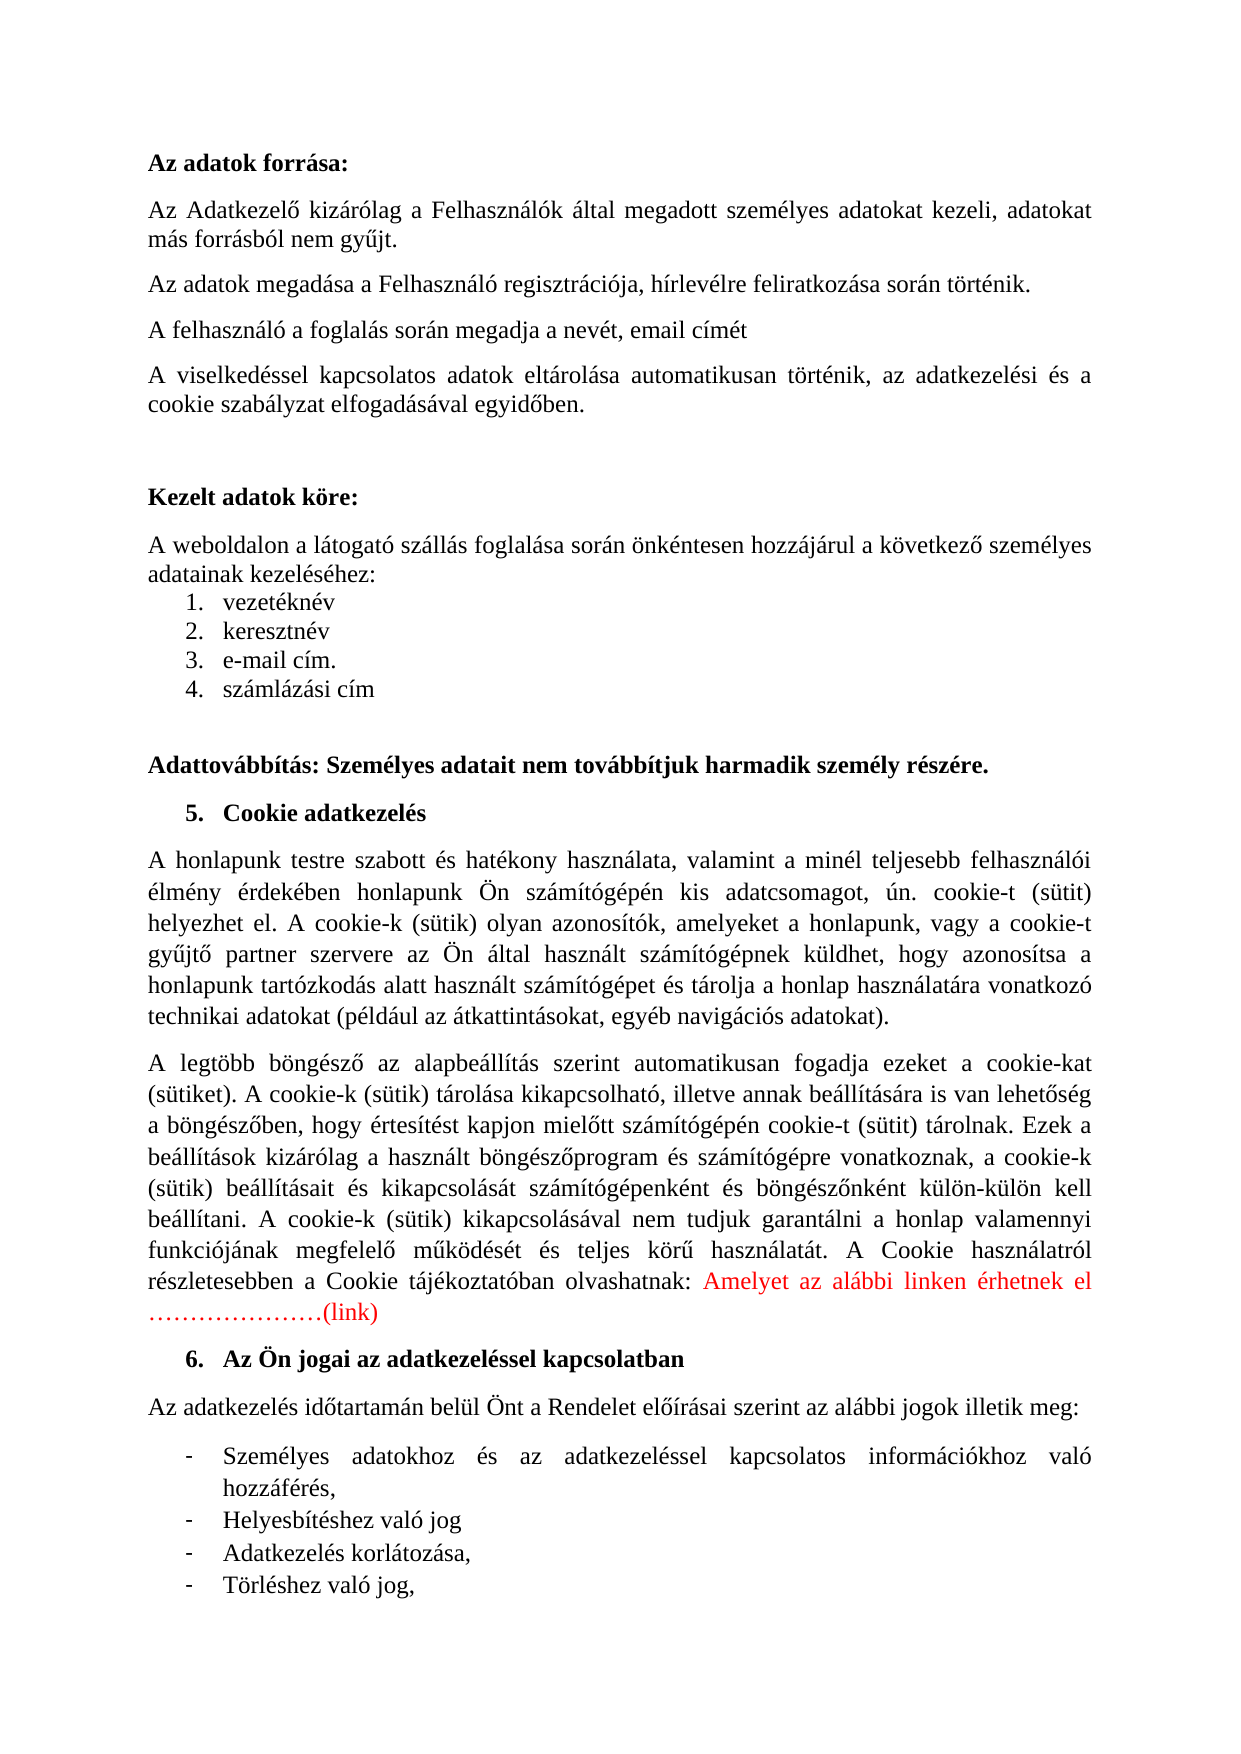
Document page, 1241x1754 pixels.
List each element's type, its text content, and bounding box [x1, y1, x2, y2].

list Személyes adatokhoz és az adatkezeléssel kapcsolatos információkhoz való hozzáférés, [185, 1440, 1093, 1501]
text Az adatok megadása a Felhasználó regisztrációja, hírlevélre feliratkozása során történik. [148, 269, 1093, 298]
text Kezelt adatok köre: [148, 482, 1093, 511]
list Az Ön jogai az adatkezeléssel kapcsolatban [185, 1344, 1093, 1373]
text A honlapunk testre szabott és hatékony használata, valamint a minél teljesebb felhasználói élmény érdekében honlapunk Ön számítógépén kis adatcsomagot, ún. cookie-t (sütit) helyezhet el. A cookie-k (sütik) olyan azonosítók, amelyeket a honlapunk, vagy a cookie-t gyűjtő partner szervere az Ön által használt számítógépnek küldhet, hogy azonosítsa a honlapunk tartózkodás alatt használt számítógépet és tárolja a honlap használatára vonatkozó technikai adatokat (például az átkattintásokat, egyéb navigációs adatokat). [148, 846, 1093, 1029]
text A felhasználó a foglalás során megadja a nevét, email címét [148, 315, 1093, 344]
list számlázási cím [185, 674, 1093, 702]
text Az Adatkezelő kizárólag a Felhasználók által megadott személyes adatokat kezeli, adatokat más forrásból nem gyűjt. [148, 195, 1093, 253]
text Az adatkezelés időtartamán belül Önt a Rendelet előírásai szerint az alábbi jogok illetik meg: [148, 1392, 1093, 1421]
text A viselkedéssel kapcsolatos adatok eltárolása automatikusan történik, az adatkezelési és a cookie szabályzat elfogadásával egyidőben. [148, 360, 1093, 418]
text A legtöbb böngésző az alapbeállítás szerint automatikusan fogadja ezeket a cookie-kat (sütiket). A cookie-k (sütik) tárolása kikapcsolható, illetve annak beállítására is van lehetőség a böngészőben, hogy értesítést kapjon mielőtt számítógépén cookie-t (sütit) tárolnak. Ezek a beállítások kizárólag a használt böngészőprogram és számítógépre vonatkoznak, a cookie-k (sütik) beállításait és kikapcsolását számítógépenként és böngészőnként külön-külön kell beállítani. A cookie-k (sütik) kikapcsolásával nem tudjuk garantálni a honlap valamennyi funkciójának megfelelő működését és teljes körű használatát. A Cookie használatról részletesebben a Cookie tájékoztatóban olvashatnak: Amelyet az alábbi linken érhetnek el …………………(link) [148, 1048, 1093, 1326]
list vezetéknév [185, 587, 1093, 616]
list e-mail cím. [185, 645, 1093, 674]
list Cookie adatkezelés [185, 798, 1093, 827]
text Adattovábbítás: Személyes adatait nem továbbítjuk harmadik személy részére. [148, 750, 1093, 779]
list Helyesbítéshez való jog [185, 1504, 1093, 1534]
list Adatkezelés korlátozása, [185, 1537, 1093, 1567]
text Az adatok forrása: [148, 148, 1093, 176]
text A weboldalon a látogató szállás foglalása során önkéntesen hozzájárul a következő személyes adatainak kezeléséhez: [148, 530, 1093, 587]
list keresztnév [185, 616, 1093, 645]
list Törléshez való jog, [185, 1569, 1093, 1600]
